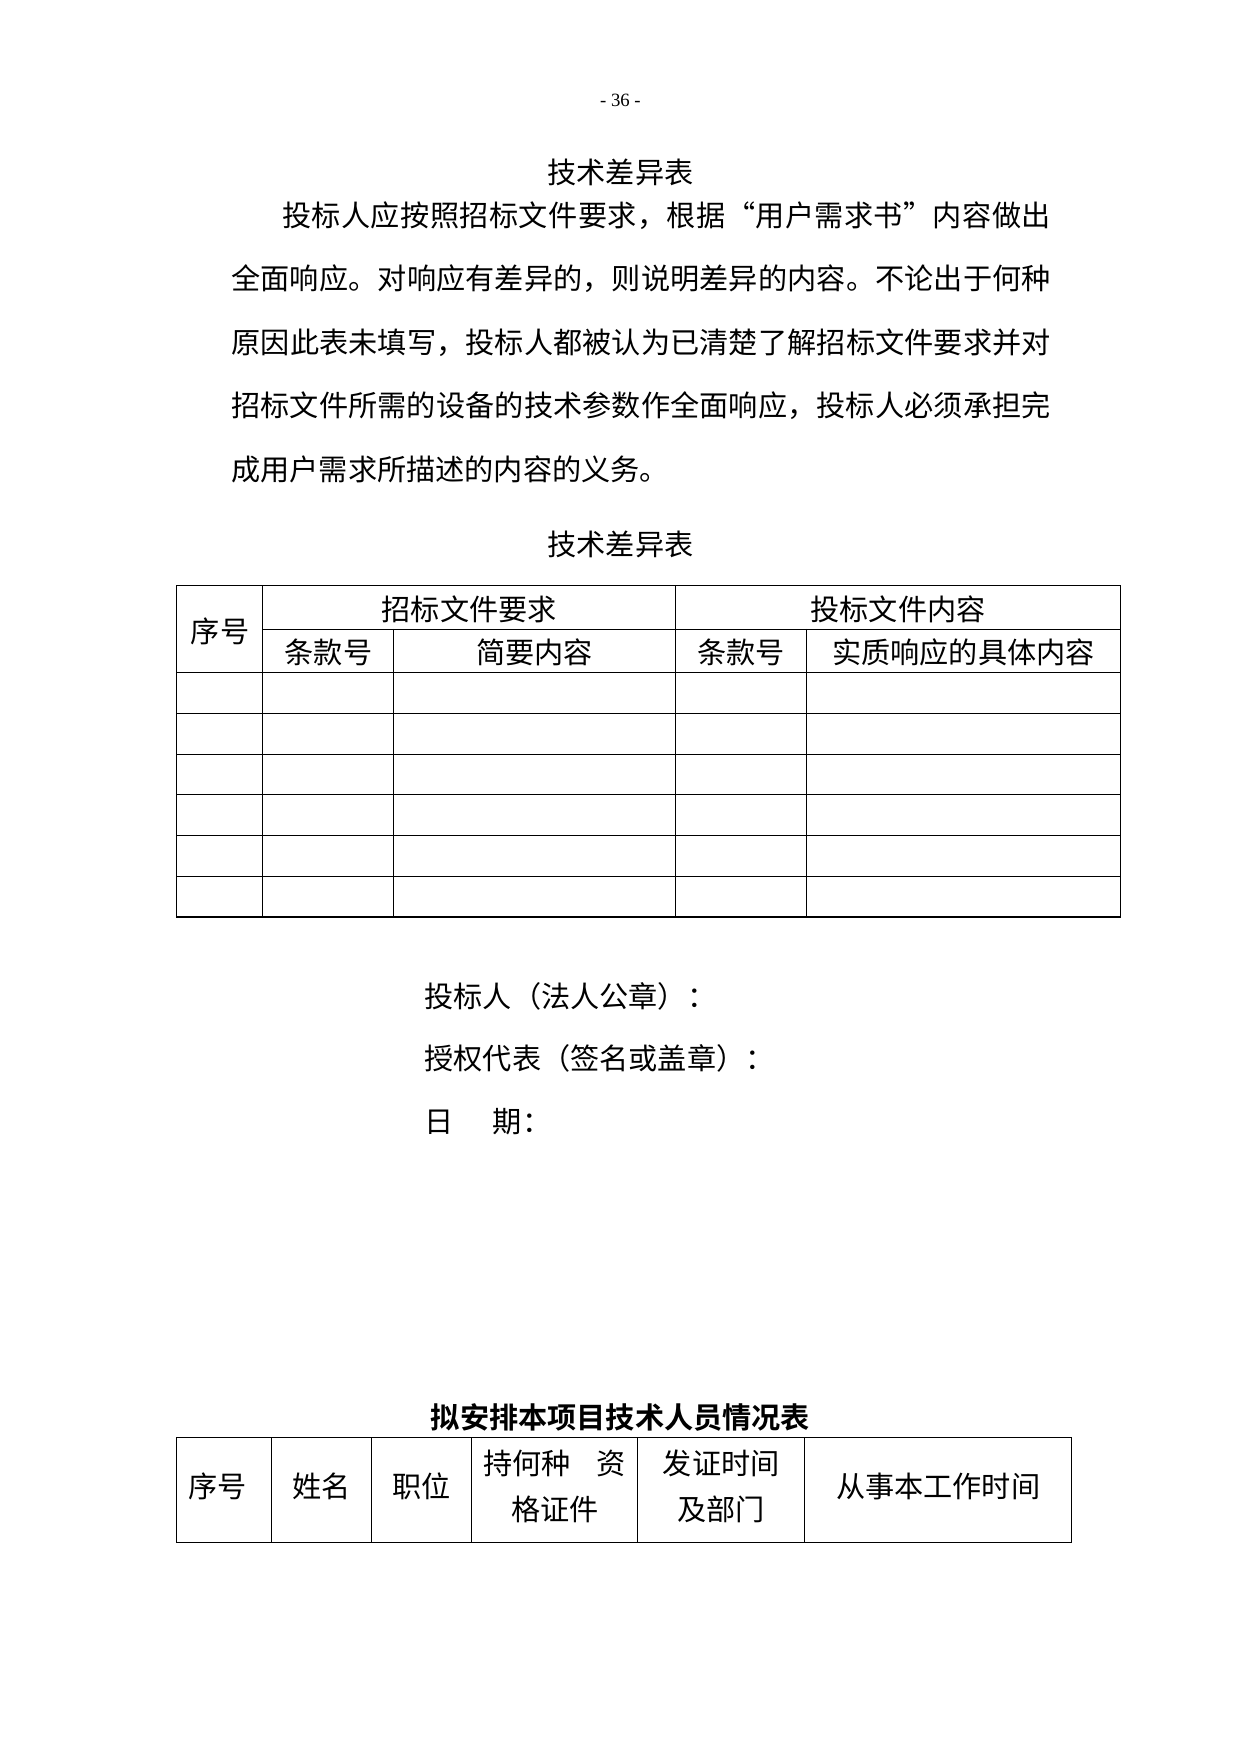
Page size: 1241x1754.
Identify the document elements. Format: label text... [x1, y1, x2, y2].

table_cell [177, 836, 262, 876]
table_cell [394, 795, 675, 835]
table_cell [676, 673, 806, 713]
table_cell [807, 877, 1120, 916]
table_header 序号 [177, 1438, 271, 1542]
table_cell 实质响应的具体内容 [807, 630, 1120, 672]
text 技术差异表 [187, 150, 1053, 192]
text 技术差异表 [187, 522, 1053, 564]
table_cell [394, 673, 675, 713]
table_cell [394, 836, 675, 876]
table_cell [676, 836, 806, 876]
table_cell [676, 755, 806, 794]
table_cell [807, 836, 1120, 876]
table_cell 简要内容 [394, 630, 675, 672]
table_header 投标文件内容 [676, 586, 1120, 629]
text 日 期： [187, 1082, 1053, 1145]
table_cell [807, 714, 1120, 753]
table_cell [263, 877, 393, 916]
table_cell [676, 795, 806, 835]
table_cell [263, 714, 393, 753]
table_cell [177, 673, 262, 713]
table_cell 条款号 [263, 630, 393, 672]
table_cell [177, 714, 262, 753]
table_cell [807, 673, 1120, 713]
table_header 从事本工作时间 [805, 1438, 1071, 1542]
table_cell [177, 755, 262, 794]
table_header 发证时间及部门 [638, 1438, 804, 1542]
table_cell [177, 877, 262, 916]
table_cell [177, 795, 262, 835]
text 投标人（法人公章）： [187, 957, 1053, 1020]
table_cell [807, 755, 1120, 794]
text 拟安排本项目技术人员情况表 [187, 1395, 1053, 1437]
table_cell [263, 836, 393, 876]
table_header 职位 [372, 1438, 471, 1542]
table_cell [676, 714, 806, 753]
table_cell [394, 877, 675, 916]
table_cell [807, 795, 1120, 835]
table_cell [263, 673, 393, 713]
text 投标人应按照招标文件要求，根据“用户需求书”内容做出全面响应。对响应有差异的，则说明差异的内容。不论出于何种原因此表未填写，投标人都被认为已清楚了解招标文件要求并对招标文件所需的设备的技术参数作全面响应，投标人必须承担完成用户需求所描述的内容的义务。 [231, 192, 1053, 488]
table_header 序号 [177, 586, 262, 672]
table_cell [263, 795, 393, 835]
text 授权代表（签名或盖章）： [187, 1020, 1053, 1082]
table_cell [676, 877, 806, 916]
table_cell 条款号 [676, 630, 806, 672]
table_header 持何种 资格证件 [472, 1438, 637, 1542]
table_cell [394, 714, 675, 753]
table_cell [263, 755, 393, 794]
table_cell [394, 755, 675, 794]
table_header 姓名 [272, 1438, 371, 1542]
table_header 招标文件要求 [263, 586, 675, 629]
